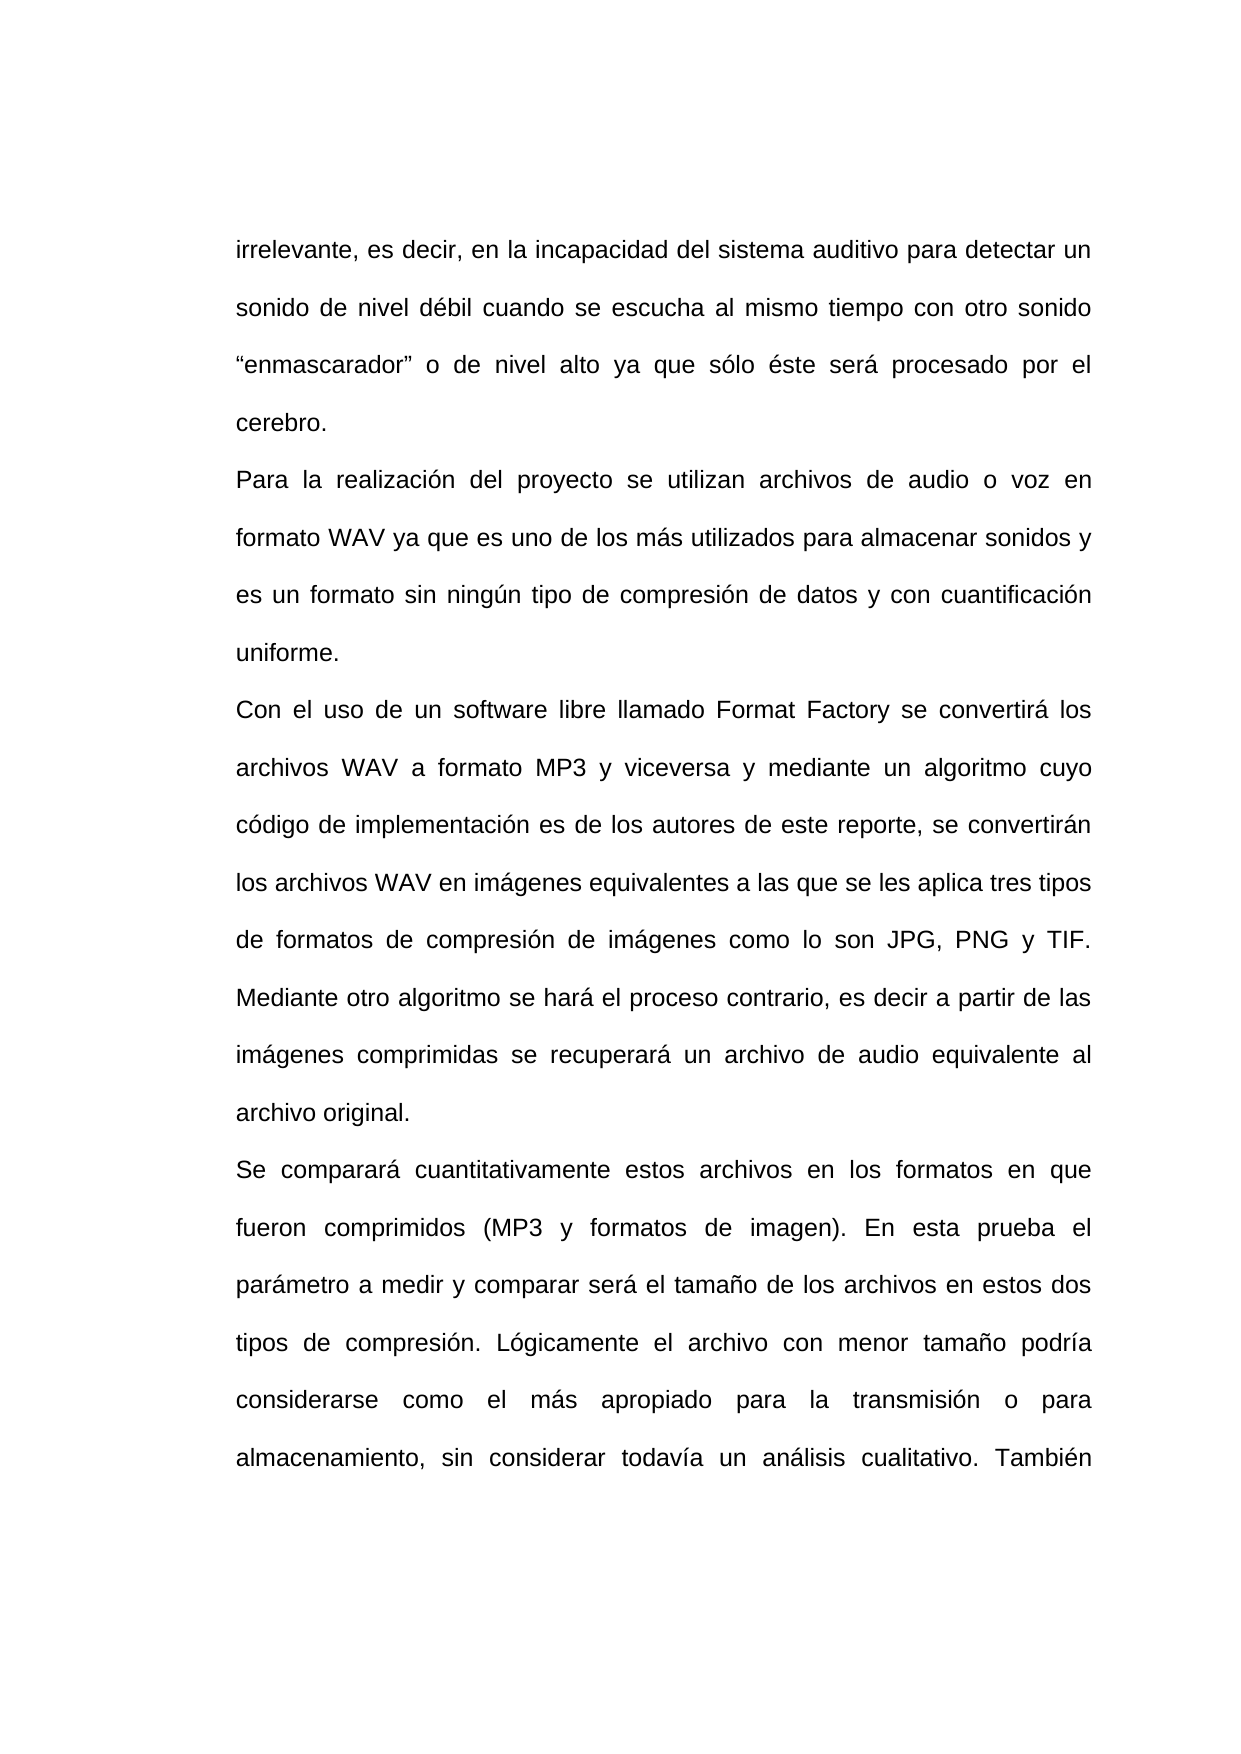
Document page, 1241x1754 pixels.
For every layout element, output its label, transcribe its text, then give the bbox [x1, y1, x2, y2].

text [236, 1156, 1093, 1472]
text Con el uso de un software libre llamado Format Factory se convertirá los archivos WAV a formato MP3 y viceversa y mediante un algoritmo cuyo código de implementación es de los autores de este reporte, se convertirán los archivos WAV en imágenes equivalentes a las que se les aplica tres tipos de formatos de compresión de imágenes como lo son JPG, PNG y TIF. Mediante otro algoritmo se hará el proceso contrario, es decir a partir de las imágenes comprimidas se recuperará un archivo de audio equivalente al archivo original. [236, 696, 1093, 1127]
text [236, 236, 1093, 437]
text Para la realización del proyecto se utilizan archivos de audio o voz en formato WAV ya que es uno de los más utilizados para almacenar sonidos y es un formato sin ningún tipo de compresión de datos y con cuantificación uniforme. [236, 466, 1093, 667]
